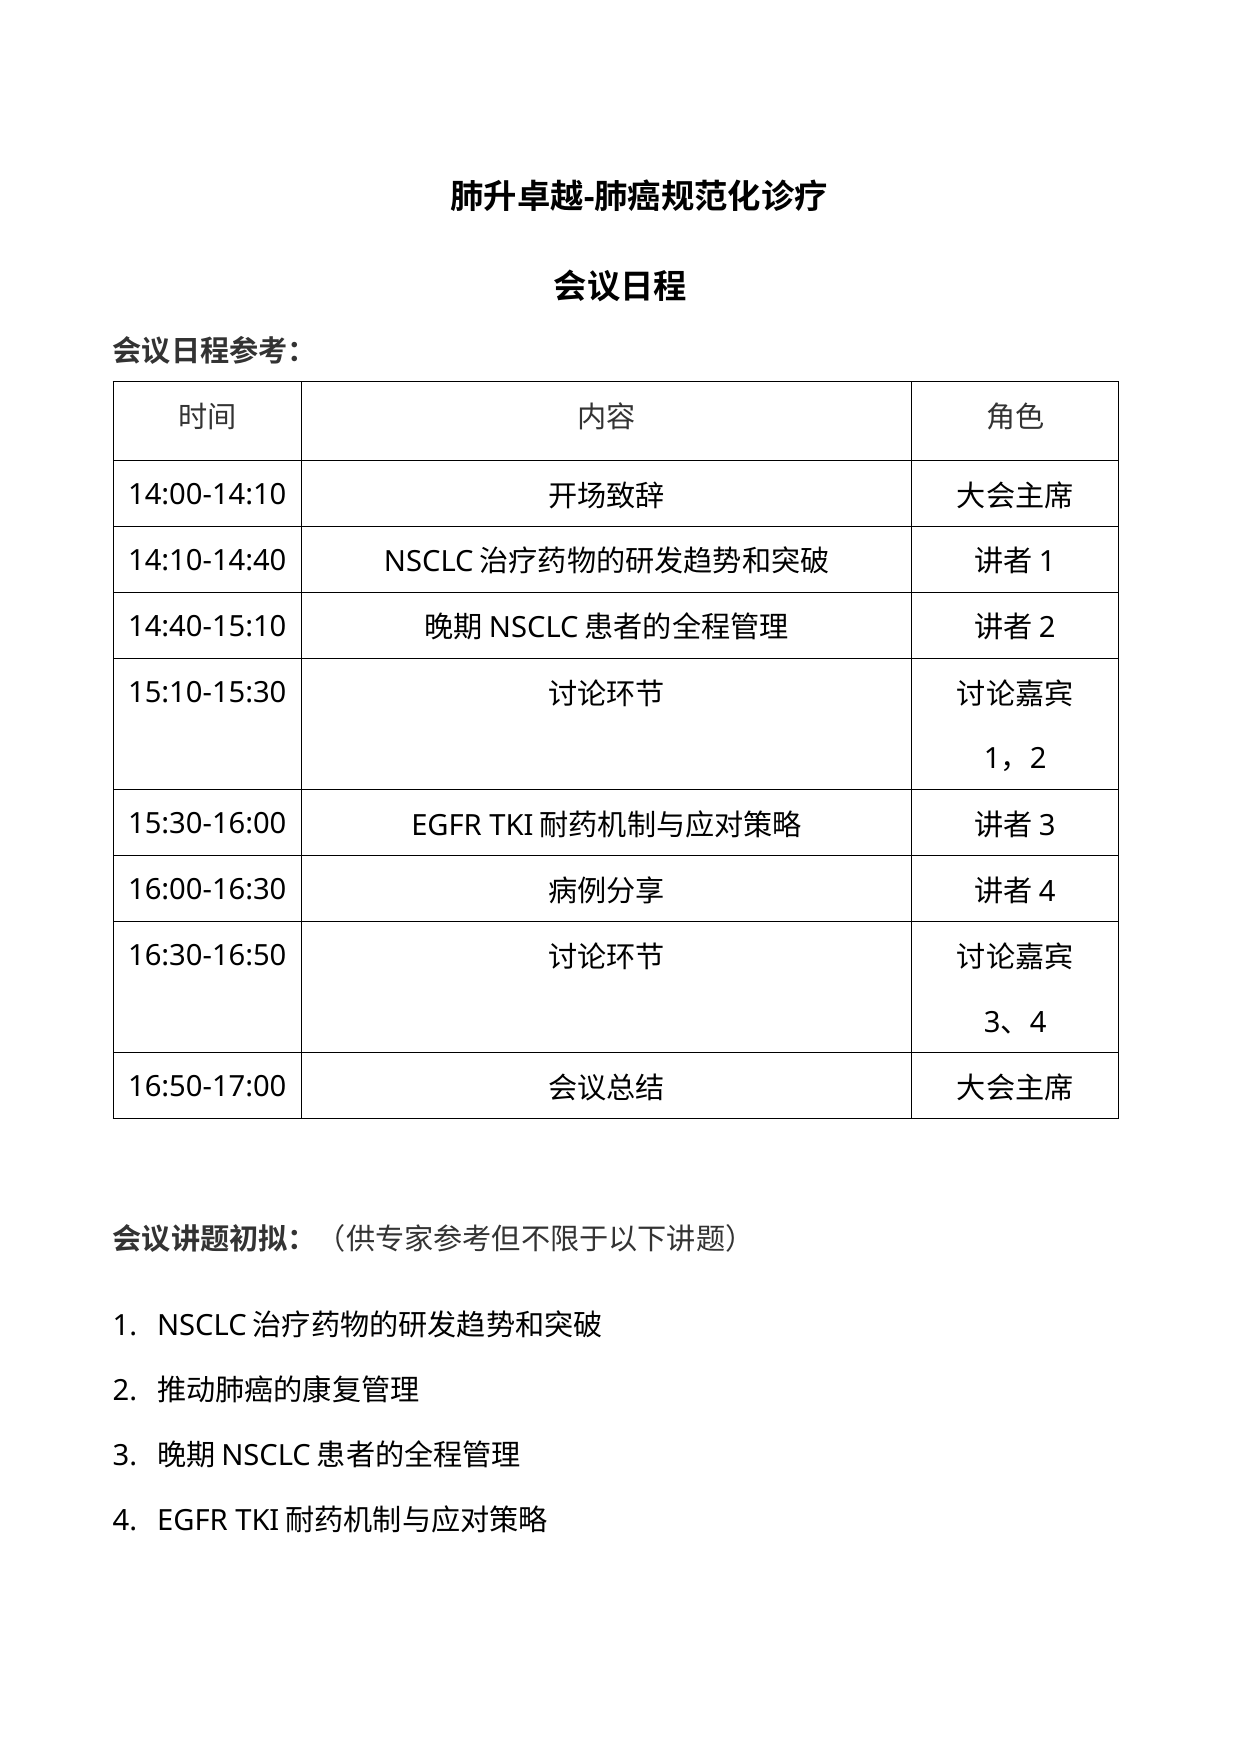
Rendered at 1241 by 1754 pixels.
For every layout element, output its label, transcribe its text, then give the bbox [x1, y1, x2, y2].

table_cell 14:10-14:40 [114, 527, 301, 592]
list 晚期NSCLC患者的全程管理 [112, 1420, 1128, 1485]
table_header 角色 [912, 382, 1118, 460]
text 会议日程参考： [112, 316, 1128, 381]
table_cell NSCLC治疗药物的研发趋势和突破 [302, 527, 911, 592]
table_cell 大会主席 [912, 1053, 1118, 1118]
table_cell EGFR TKI耐药机制与应对策略 [302, 790, 911, 855]
list EGFR TKI耐药机制与应对策略 [112, 1485, 1128, 1550]
table_cell 会议总结 [302, 1053, 911, 1118]
table_cell 讲者2 [912, 593, 1118, 658]
table_header 内容 [302, 382, 911, 460]
table_cell 讨论环节 [302, 659, 911, 789]
table_cell 大会主席 [912, 461, 1118, 526]
table_cell 讲者3 [912, 790, 1118, 855]
table_cell 16:50-17:00 [114, 1053, 301, 1118]
table_cell 开场致辞 [302, 461, 911, 526]
text 会议日程 [112, 251, 1128, 316]
table_cell 讲者4 [912, 856, 1118, 921]
table_cell 讨论嘉宾3、4 [912, 922, 1118, 1052]
table_cell 15:30-16:00 [114, 790, 301, 855]
text 肺升卓越-肺癌规范化诊疗 [112, 162, 1128, 227]
table_cell 14:40-15:10 [114, 593, 301, 658]
table_cell 讨论嘉宾1，2 [912, 659, 1118, 789]
table_cell 15:10-15:30 [114, 659, 301, 789]
list NSCLC治疗药物的研发趋势和突破 [112, 1290, 1128, 1355]
table_cell 讨论环节 [302, 922, 911, 1052]
list 推动肺癌的康复管理 [112, 1355, 1128, 1420]
table_cell 14:00-14:10 [114, 461, 301, 526]
text 会议讲题初拟：（供专家参考但不限于以下讲题） [112, 1204, 1128, 1269]
table_header 时间 [114, 382, 301, 460]
table_cell 病例分享 [302, 856, 911, 921]
table_cell 晚期NSCLC患者的全程管理 [302, 593, 911, 658]
table_cell 16:00-16:30 [114, 856, 301, 921]
table_cell 16:30-16:50 [114, 922, 301, 1052]
table_cell 讲者1 [912, 527, 1118, 592]
